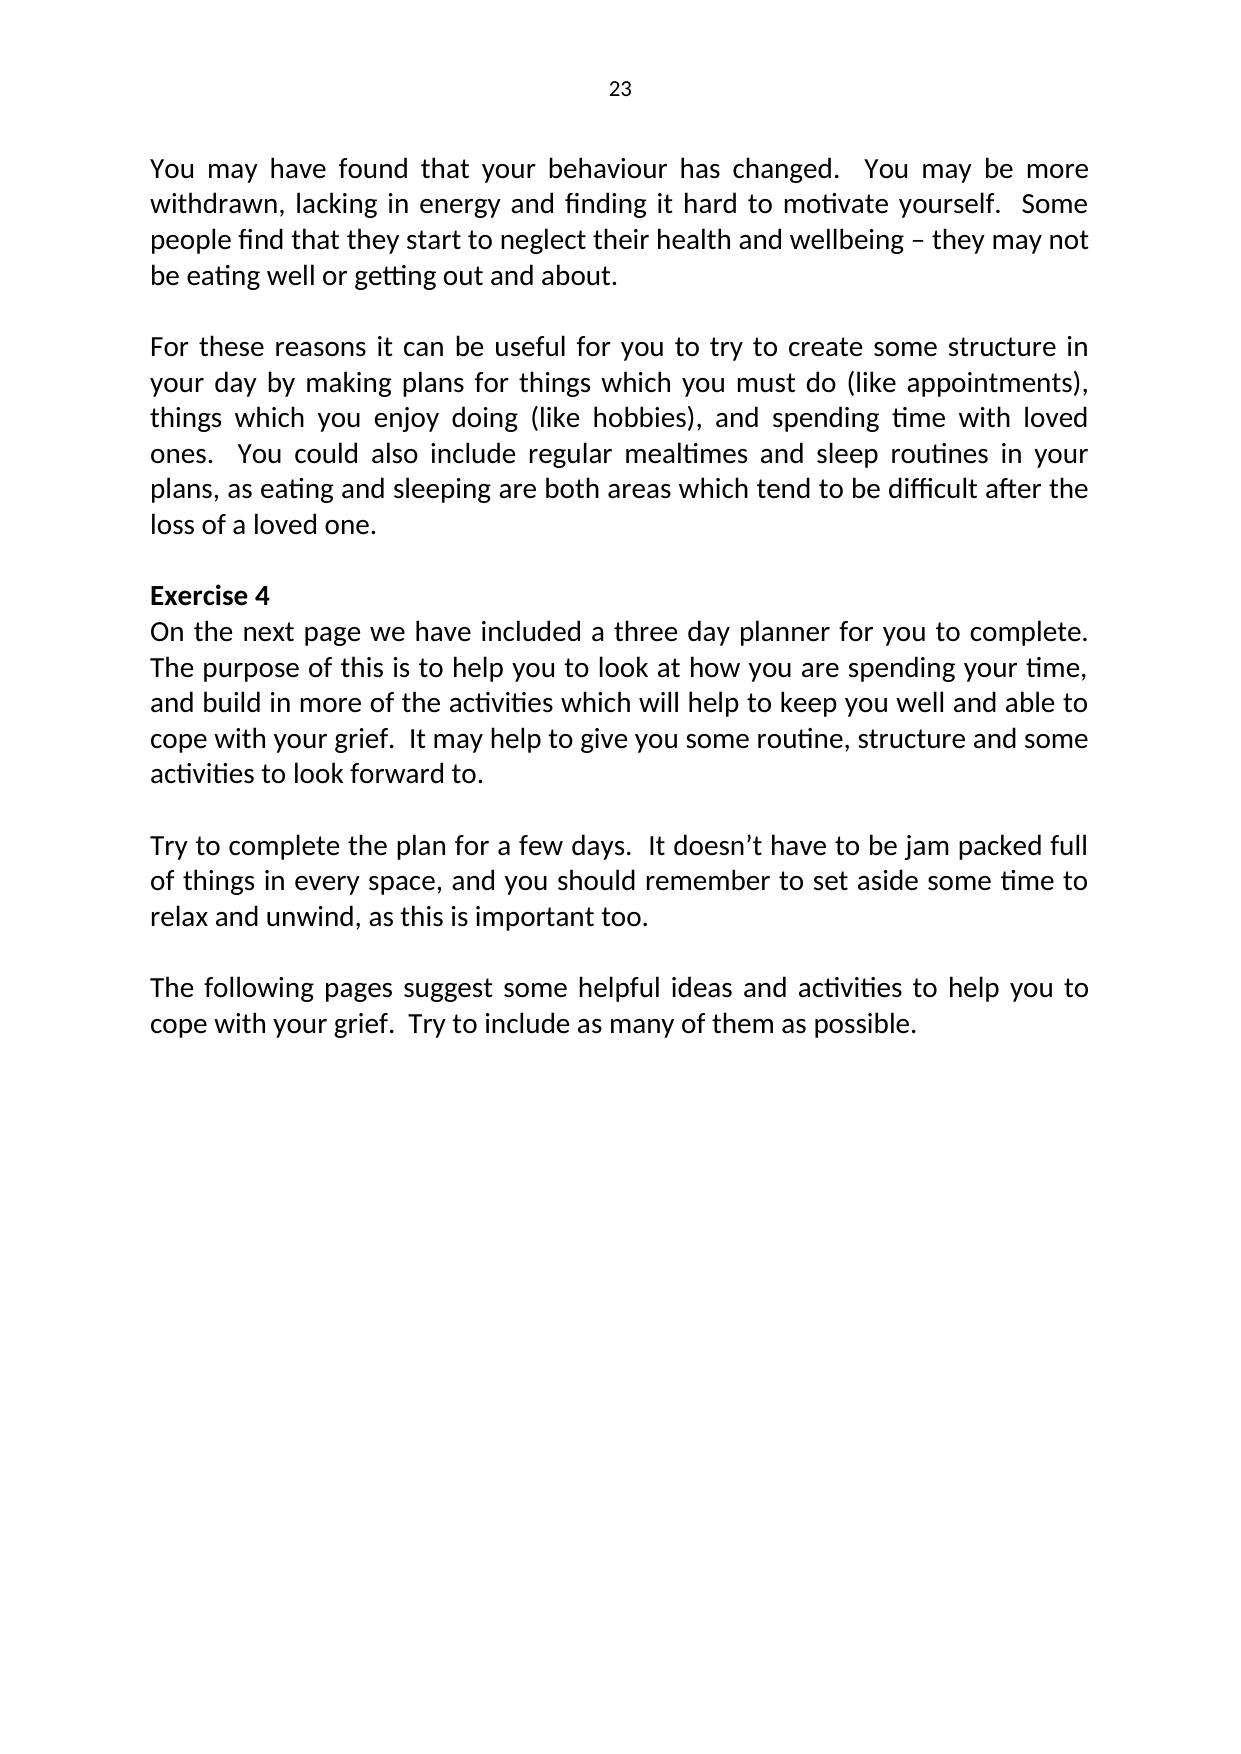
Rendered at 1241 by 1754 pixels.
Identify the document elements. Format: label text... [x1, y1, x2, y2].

text Try to complete the plan for a few days. It doesn’t have to be jam packed full of things in every space, and you should remember to set aside some time to relax and unwind, as this is important too. [150, 827, 1090, 934]
text On the next page we have included a three day planner for you to complete. The purpose of this is to help you to look at how you are spending your time, and build in more of the activities which will help to keep you well and able to cope with your grief. It may help to give you some routine, structure and some activities to look forward to. [150, 613, 1090, 791]
text You may have found that your behaviour has changed. You may be more withdrawn, lacking in energy and finding it hard to motivate yourself. Some people find that they start to neglect their health and wellbeing – they may not be eating well or getting out and about. [150, 150, 1090, 292]
text For these reasons it can be useful for you to try to create some structure in your day by making plans for things which you must do (like appointments), things which you enjoy doing (like hobbies), and spending time with loved ones. You could also include regular mealtimes and sleep routines in your plans, as eating and sleeping are both areas which tend to be difficult after the loss of a loved one. [150, 328, 1090, 542]
text Exercise 4 [150, 577, 1090, 613]
text The following pages suggest some helpful ideas and activities to help you to cope with your grief. Try to include as many of them as possible. [150, 969, 1090, 1041]
